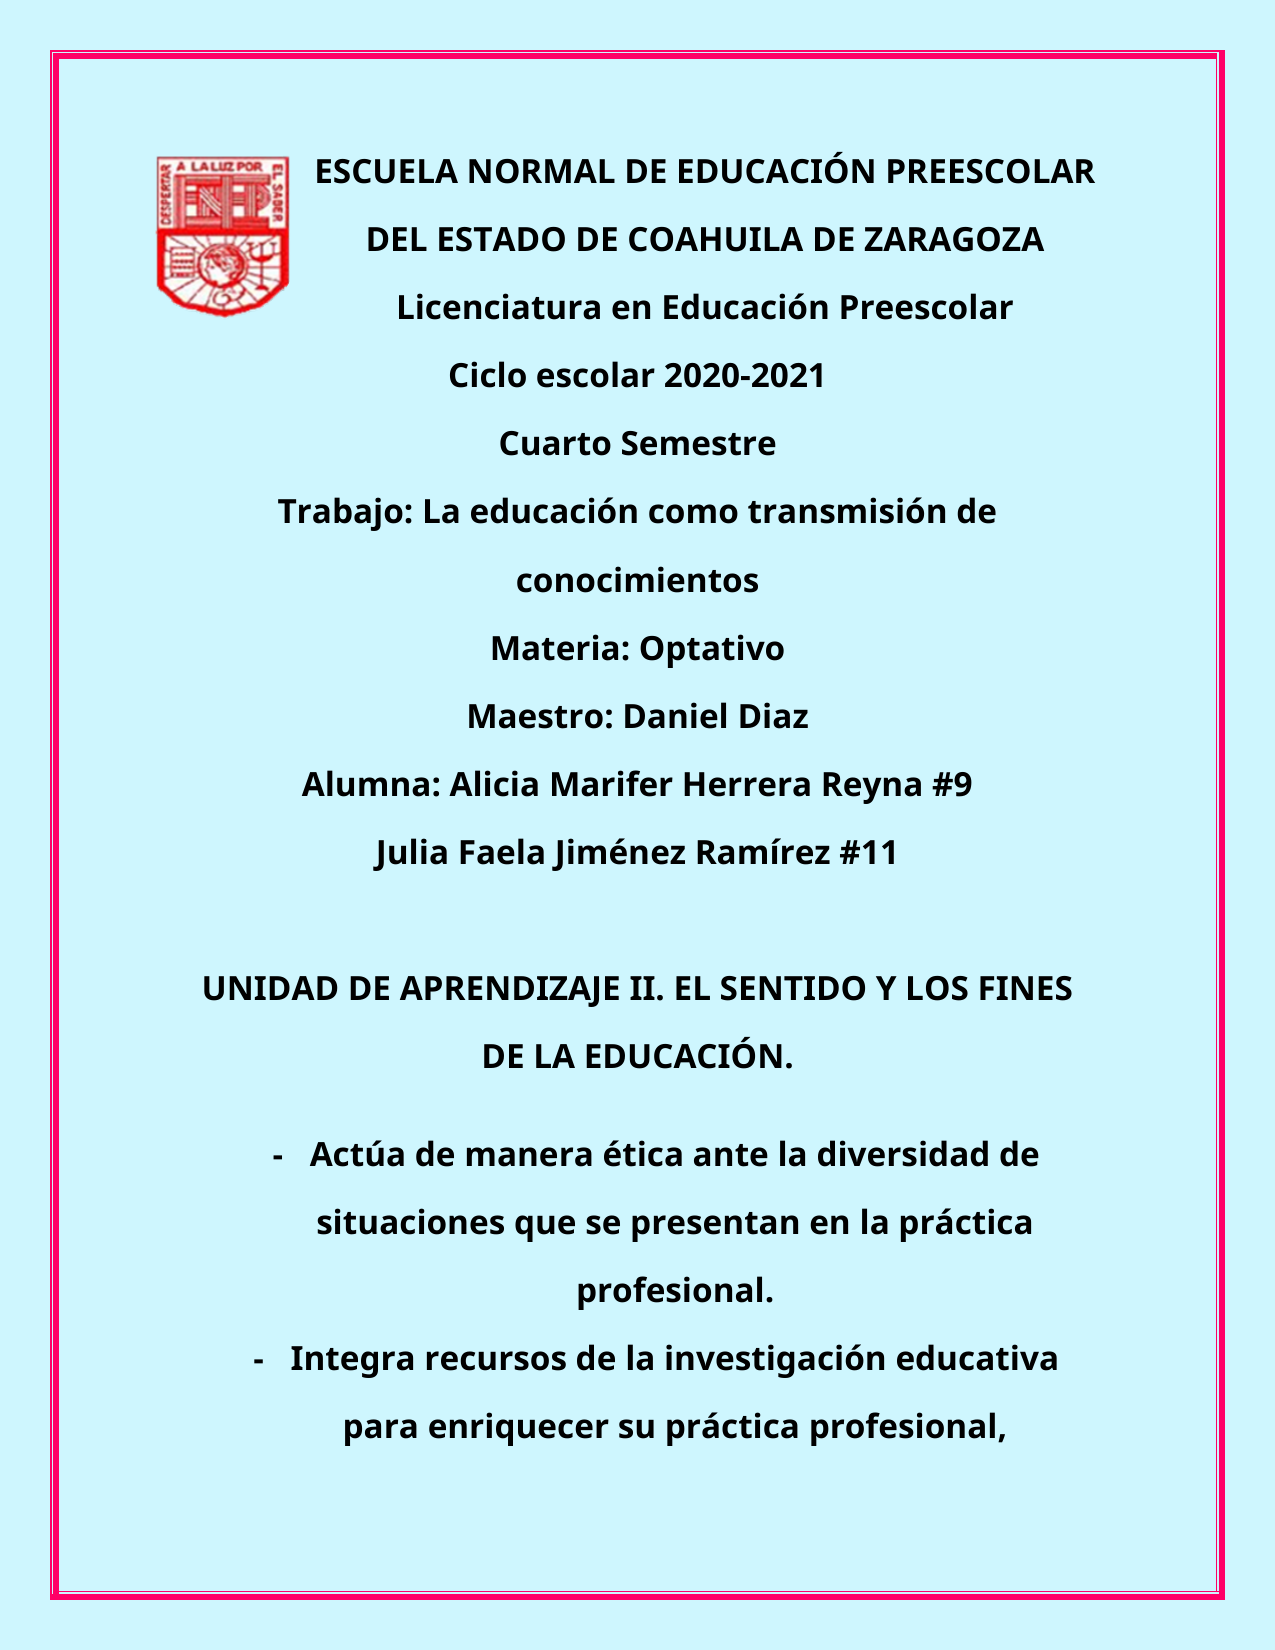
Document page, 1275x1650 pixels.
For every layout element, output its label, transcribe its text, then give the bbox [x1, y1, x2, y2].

picture [149, 148, 293, 321]
text Trabajo: La educación como transmisión de conocimientos [177, 488, 1098, 602]
text Materia: Optativo [177, 624, 1098, 670]
text Cuarto Semestre [177, 420, 1098, 466]
text Alumna: Alicia Marifer Herrera Reyna #9 [177, 761, 1098, 806]
text Licenciatura en Educación Preescolar [177, 284, 1098, 329]
text Julia Faela Jiménez Ramírez #11 [177, 829, 1098, 874]
text Maestro: Daniel Diaz [177, 693, 1098, 738]
text UNIDAD DE APRENDIZAJE II. EL SENTIDO Y LOS FINES DE LA EDUCACIÓN. [177, 965, 1098, 1079]
text ESCUELA NORMAL DE EDUCACIÓN PREESCOLAR DEL ESTADO DE COAHUILA DE ZARAGOZA [293, 148, 1098, 261]
list Actúa de manera ética ante la diversidad de situaciones que se presentan en la práctica profesional. [214, 1131, 1098, 1312]
text Ciclo escolar 2020-2021 [177, 352, 1098, 397]
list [214, 1364, 1098, 1478]
